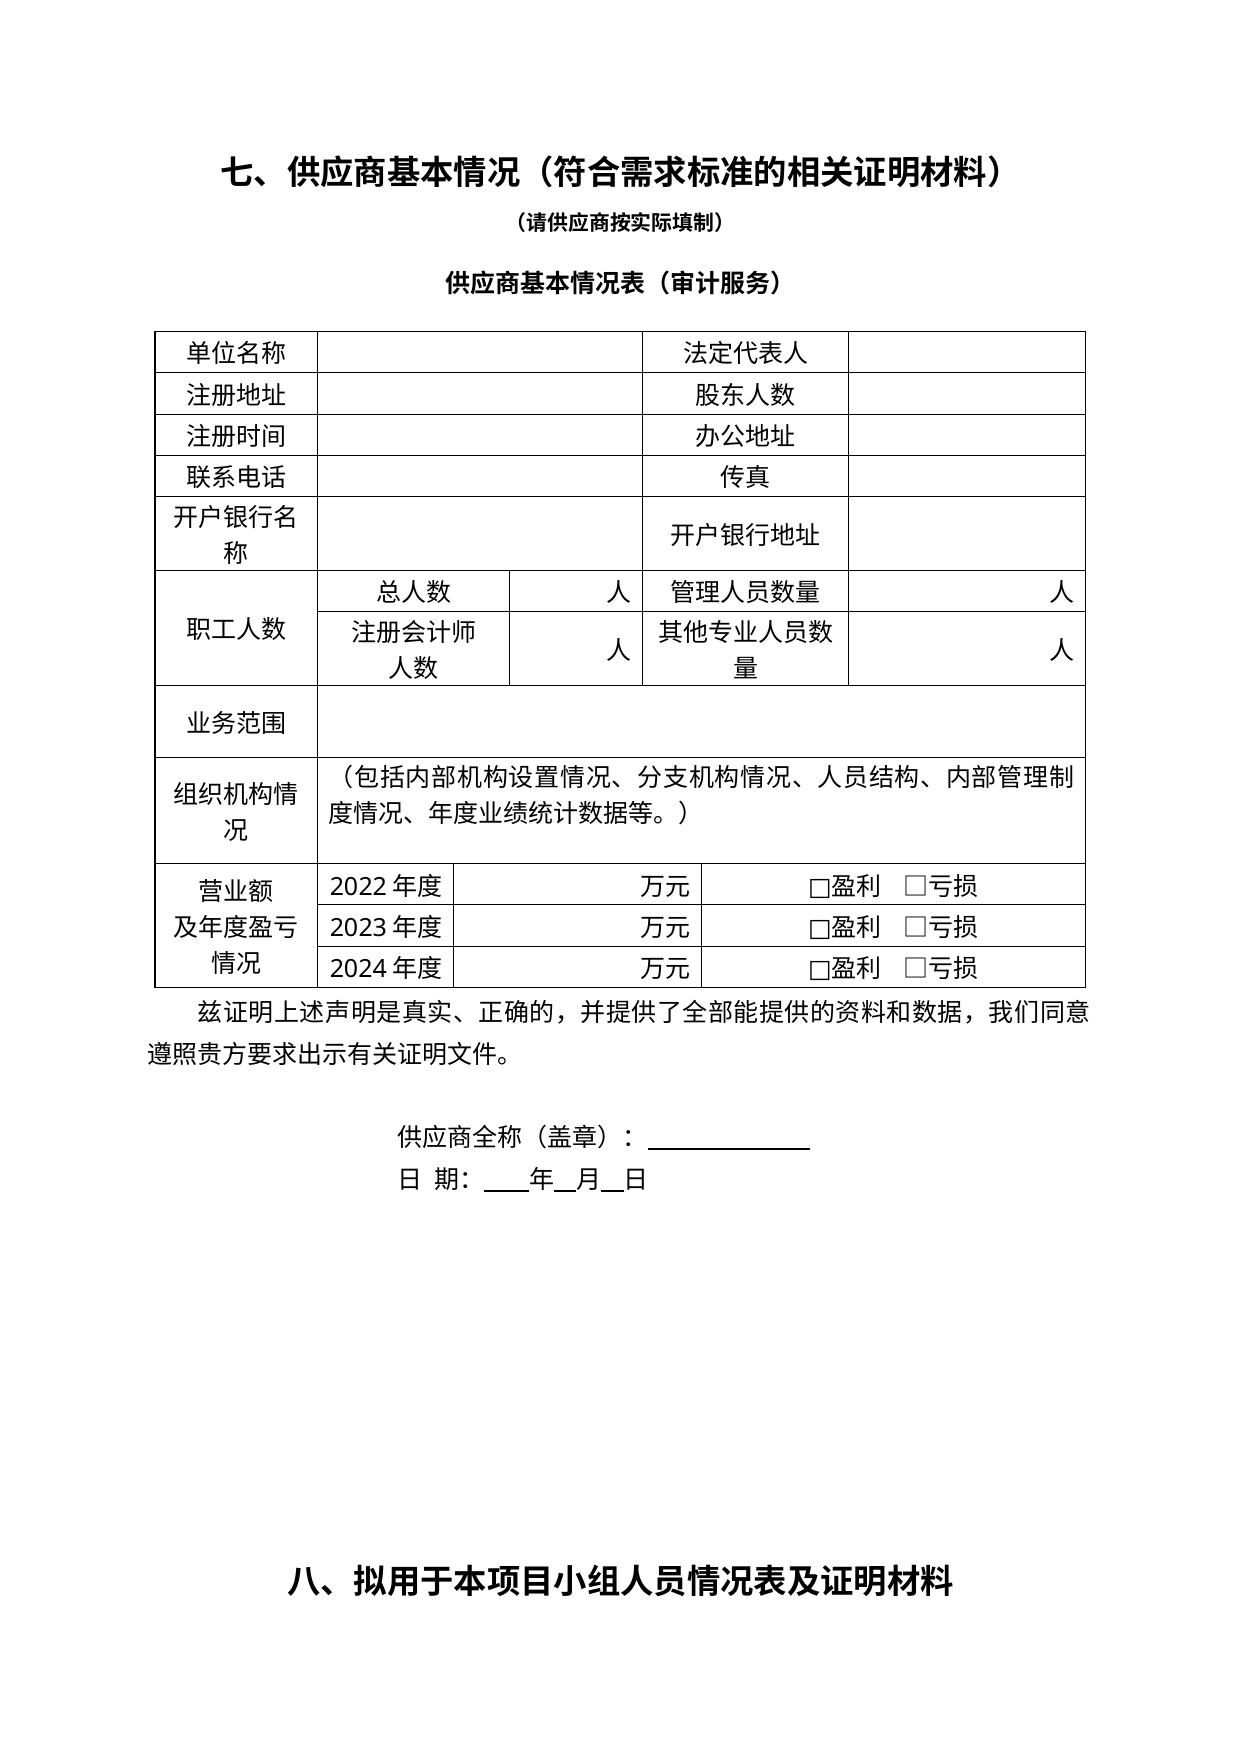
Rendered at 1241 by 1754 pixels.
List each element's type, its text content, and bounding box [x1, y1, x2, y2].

table_cell 注册地址 [156, 373, 317, 413]
text 兹证明上述声明是真实、正确的，并提供了全部能提供的资料和数据，我们同意遵照贵方要求出示有关证明文件。 [148, 988, 1092, 1071]
table_cell 总人数 [318, 571, 509, 611]
table_header [318, 332, 642, 372]
table_cell 其他专业人员数量 [643, 612, 848, 684]
table_cell [318, 497, 642, 570]
table_cell [849, 373, 1085, 413]
table_cell 股东人数 [643, 373, 848, 413]
table_cell 注册时间 [156, 415, 317, 455]
table_cell [318, 456, 642, 496]
table_cell 万元 [454, 905, 701, 946]
text 八、拟用于本项目小组人员情况表及证明材料 [148, 1551, 1092, 1603]
table_cell 2022年度 [318, 864, 453, 904]
table_cell □盈利 □亏损 [702, 864, 1085, 904]
table_cell 万元 [454, 947, 701, 987]
table_cell 注册会计师 人数 [318, 612, 509, 684]
table_cell 人 [510, 571, 642, 611]
list 七、供应商基本情况（符合需求标准的相关证明材料） [148, 148, 1092, 193]
table_cell 职工人数 [156, 571, 317, 684]
table_cell □盈利 □亏损 [702, 947, 1085, 987]
table_cell [849, 497, 1085, 570]
table_header [849, 332, 1085, 372]
table_cell 万元 [454, 864, 701, 904]
text （请供应商按实际填制） [148, 206, 1092, 236]
table_cell [849, 415, 1085, 455]
text 日 期： 年 月 日 [148, 1155, 1092, 1196]
text 供应商全称（盖章）： [148, 1113, 1092, 1155]
table_cell 开户银行地址 [643, 497, 848, 570]
table_cell □盈利 □亏损 [702, 905, 1085, 946]
table_cell 组织机构情况 [156, 758, 317, 863]
text 供应商基本情况表（审计服务） [148, 264, 1092, 300]
table_header 单位名称 [156, 332, 317, 372]
table_cell 2023年度 [318, 905, 453, 946]
table_cell 营业额 及年度盈亏情况 [156, 864, 317, 987]
table_cell [318, 373, 642, 413]
table_cell [318, 415, 642, 455]
table_cell 开户银行名称 [156, 497, 317, 570]
table_cell 传真 [643, 456, 848, 496]
table_header 法定代表人 [643, 332, 848, 372]
table_cell 2024年度 [318, 947, 453, 987]
table_cell 办公地址 [643, 415, 848, 455]
table_cell 联系电话 [156, 456, 317, 496]
table_cell （包括内部机构设置情况、分支机构情况、人员结构、内部管理制度情况、年度业绩统计数据等。） [318, 758, 1085, 863]
table_cell [318, 686, 1085, 757]
table_cell 管理人员数量 [643, 571, 848, 611]
table_cell 人 [849, 612, 1085, 684]
table_cell 人 [849, 571, 1085, 611]
table_cell 人 [510, 612, 642, 684]
table_cell 业务范围 [156, 686, 317, 757]
table_cell [849, 456, 1085, 496]
